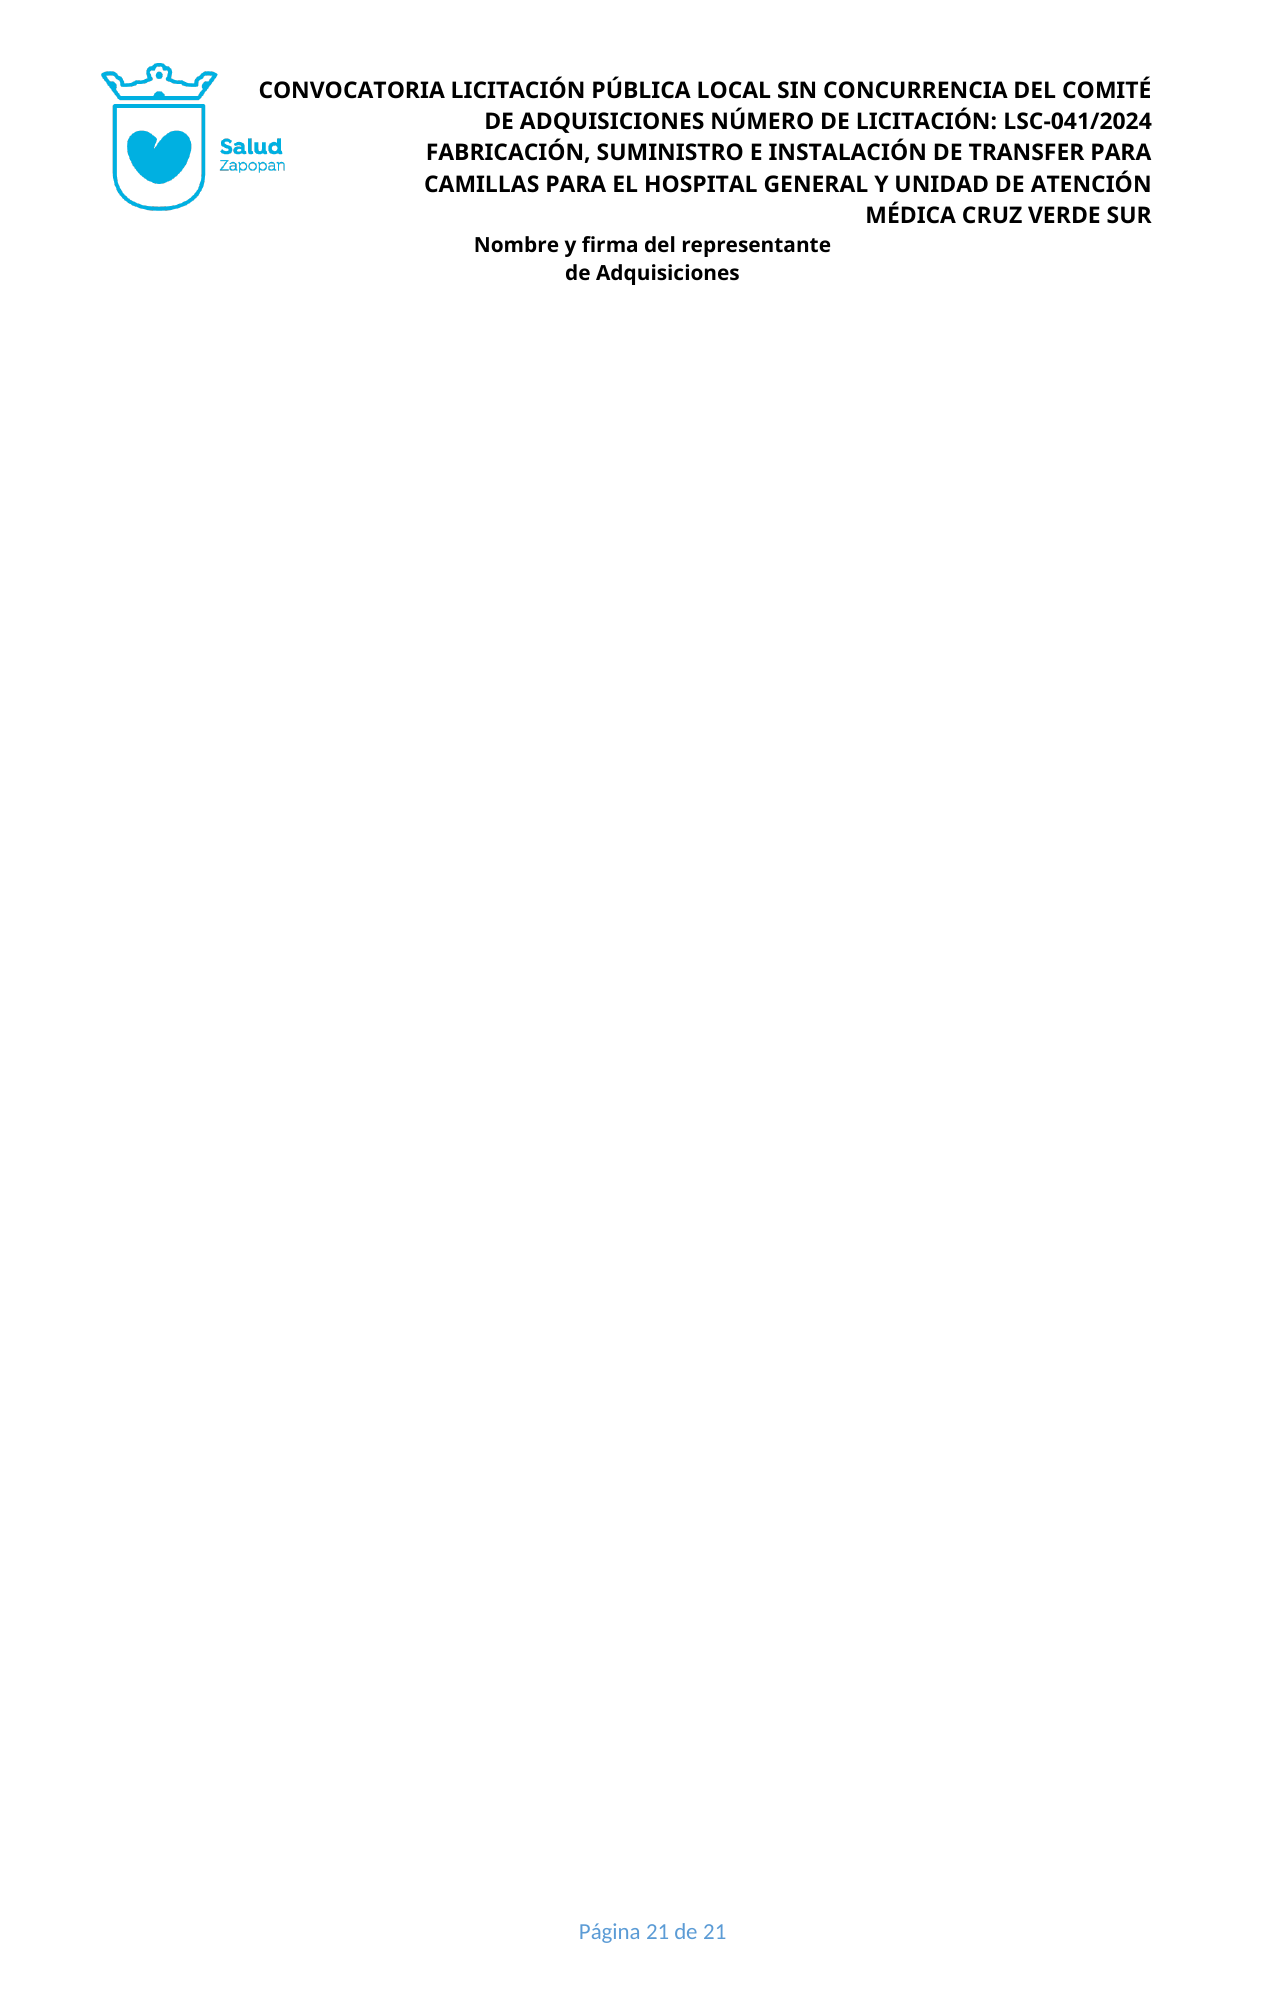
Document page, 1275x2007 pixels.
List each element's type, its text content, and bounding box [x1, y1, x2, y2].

picture [278, 84, 286, 95]
picture [108, 67, 211, 95]
text Nombre y firma del representante [207, 230, 1098, 258]
text de Adquisiciones [207, 258, 1098, 287]
picture [97, 63, 290, 220]
